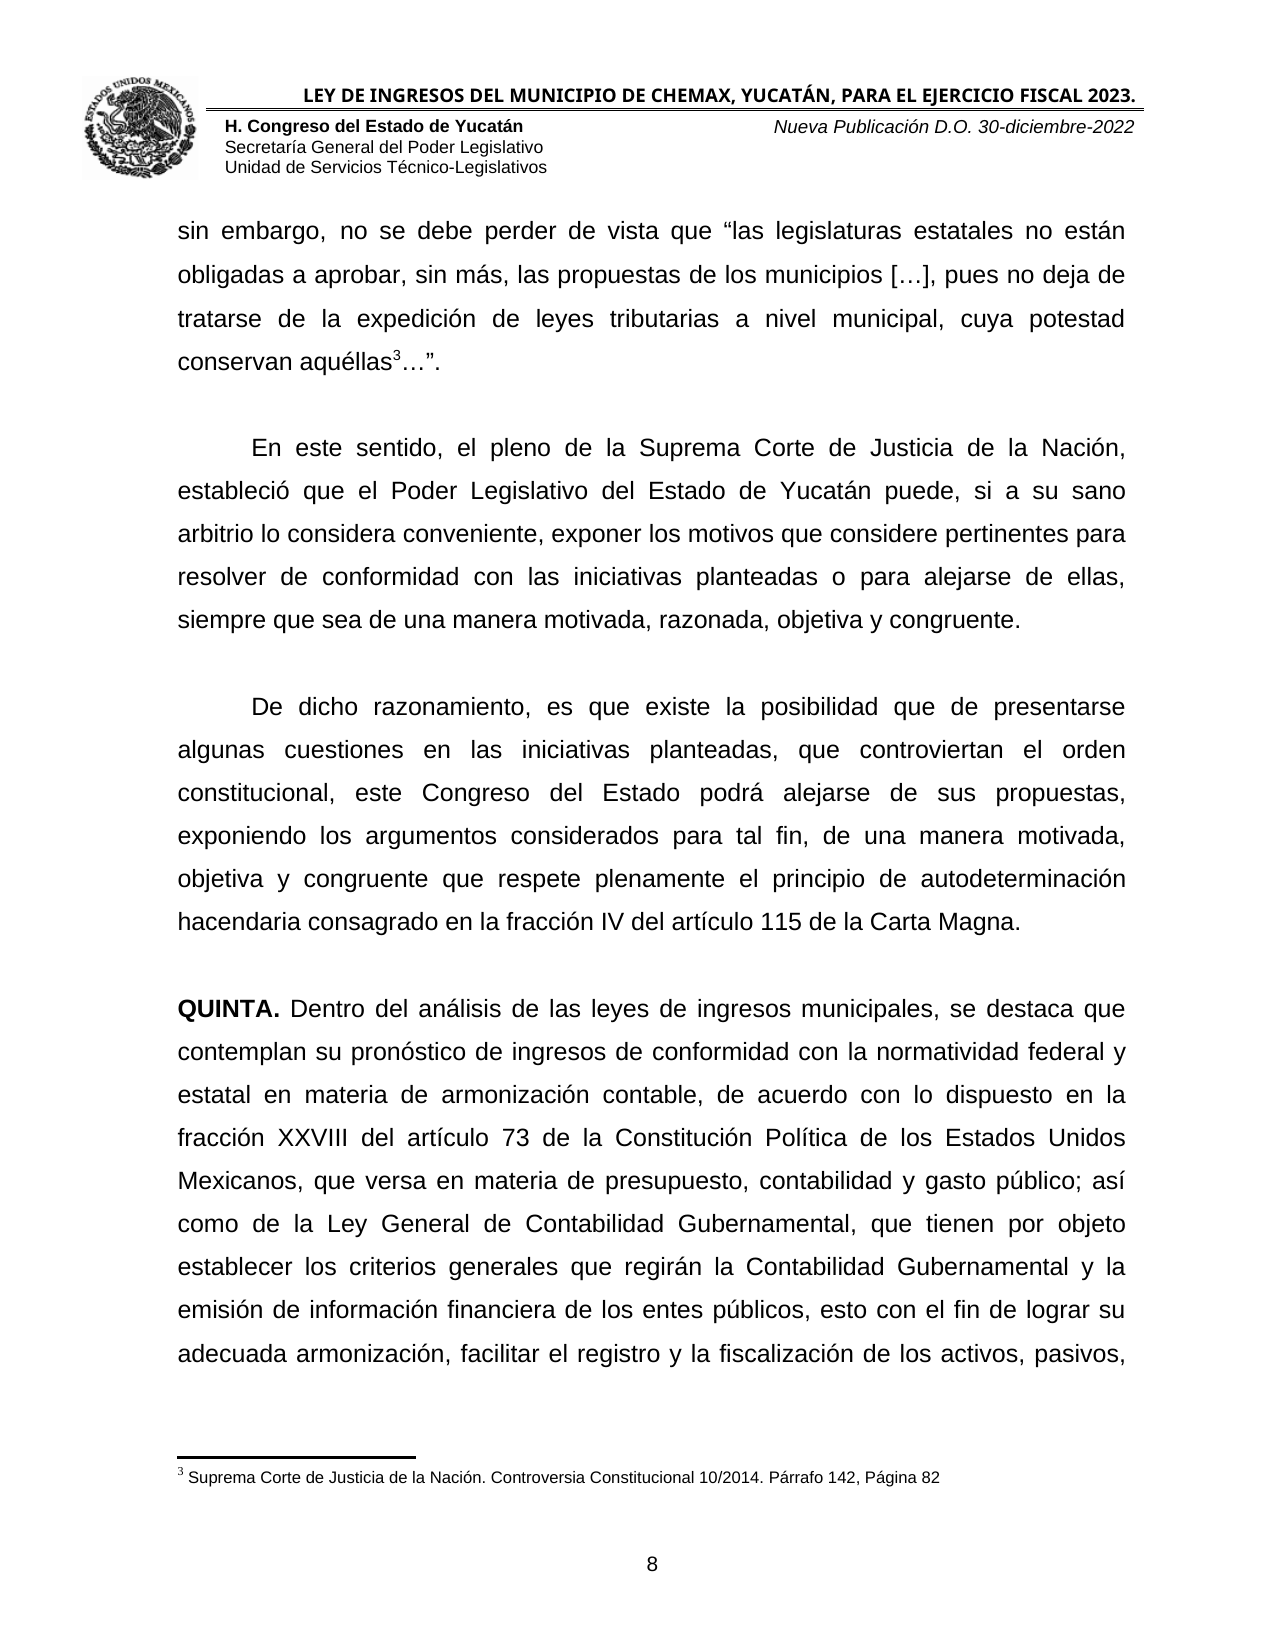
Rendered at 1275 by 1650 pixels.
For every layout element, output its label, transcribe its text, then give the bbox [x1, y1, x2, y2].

text De dicho razonamiento, es que existe la posibilidad que de presentarse algunas cuestiones en las iniciativas planteadas, que controviertan el orden constitucional, este Congreso del Estado podrá alejarse de sus propuestas, exponiendo los argumentos considerados para tal fin, de una manera motivada, objetiva y congruente que respete plenamente el principio de autodeterminación hacendaria consagrado en la fracción IV del artículo 115 de la Carta Magna. [177, 692, 1127, 936]
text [177, 993, 1127, 1367]
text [177, 210, 1127, 375]
text En este sentido, el pleno de la Suprema Corte de Justicia de la Nación, estableció que el Poder Legislativo del Estado de Yucatán puede, si a su sano arbitrio lo considera conveniente, exponer los motivos que considere pertinentes para resolver de conformidad con las iniciativas planteadas o para alejarse de ellas, siempre que sea de una manera motivada, razonada, objetiva y congruente. [177, 433, 1127, 634]
